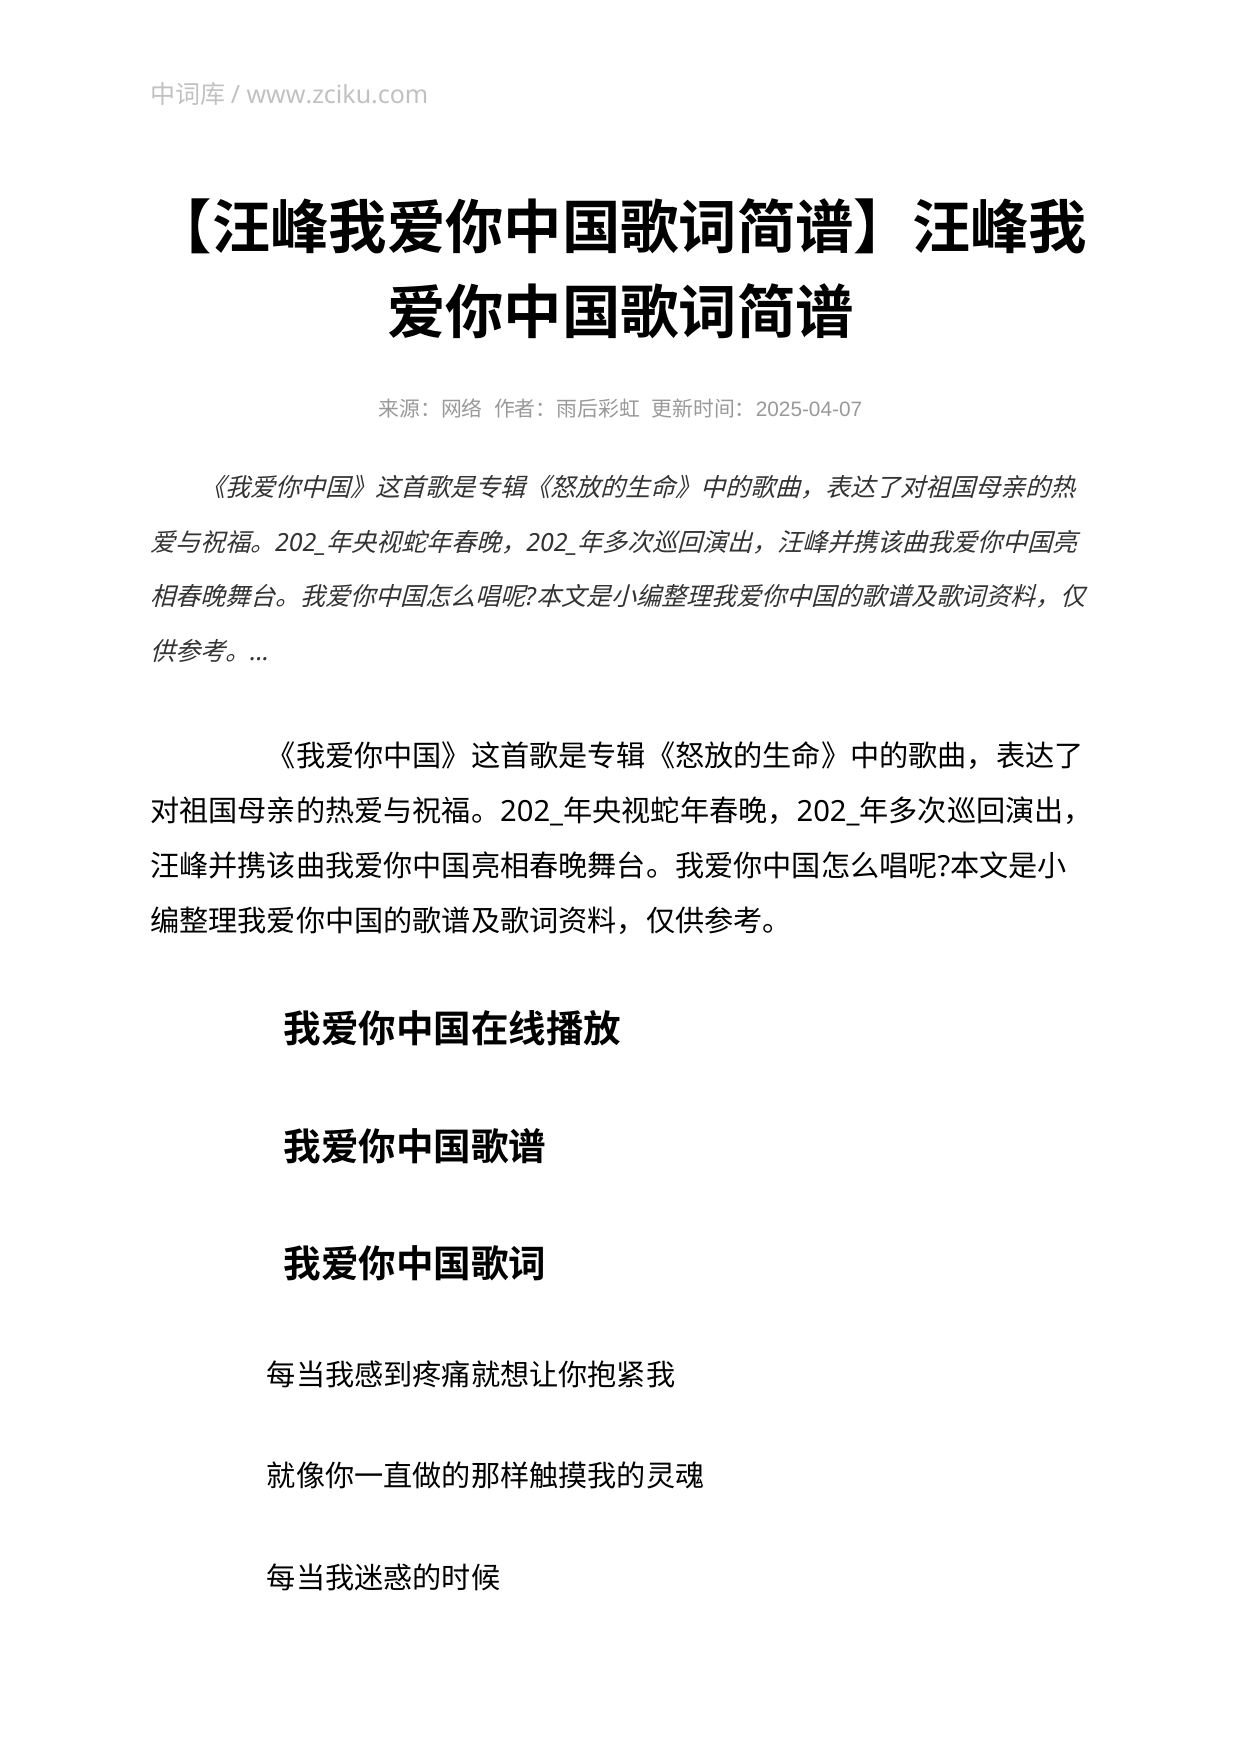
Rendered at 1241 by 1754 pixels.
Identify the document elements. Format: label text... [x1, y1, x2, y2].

text 每当我感到疼痛就想让你抱紧我 [150, 1351, 1090, 1393]
text 《我爱你中国》这首歌是专辑《怒放的生命》中的歌曲，表达了对祖国母亲的热爱与祝福。202_年央视蛇年春晚，202_年多次巡回演出，汪峰并携该曲我爱你中国亮相春晚舞台。我爱你中国怎么唱呢?本文是小编整理我爱你中国的歌谱及歌词资料，仅供参考。 [150, 732, 1090, 939]
text 我爱你中国在线播放 [150, 999, 1090, 1053]
text 我爱你中国歌词 [150, 1234, 1090, 1288]
text 来源：网络 作者：雨后彩虹 更新时间：2025-04-07 [150, 397, 1090, 421]
text 每当我迷惑的时候 [150, 1555, 1090, 1597]
subtitle 【汪峰我爱你中国歌词简谱】汪峰我爱你中国歌词简谱 [150, 181, 1090, 350]
text 我爱你中国歌谱 [150, 1116, 1090, 1171]
text 就像你一直做的那样触摸我的灵魂 [150, 1453, 1090, 1495]
text 《我爱你中国》这首歌是专辑《怒放的生命》中的歌曲，表达了对祖国母亲的热爱与祝福。202_年央视蛇年春晚，202_年多次巡回演出，汪峰并携该曲我爱你中国亮相春晚舞台。我爱你中国怎么唱呢?本文是小编整理我爱你中国的歌谱及歌词资料，仅供参考。... [150, 468, 1090, 667]
